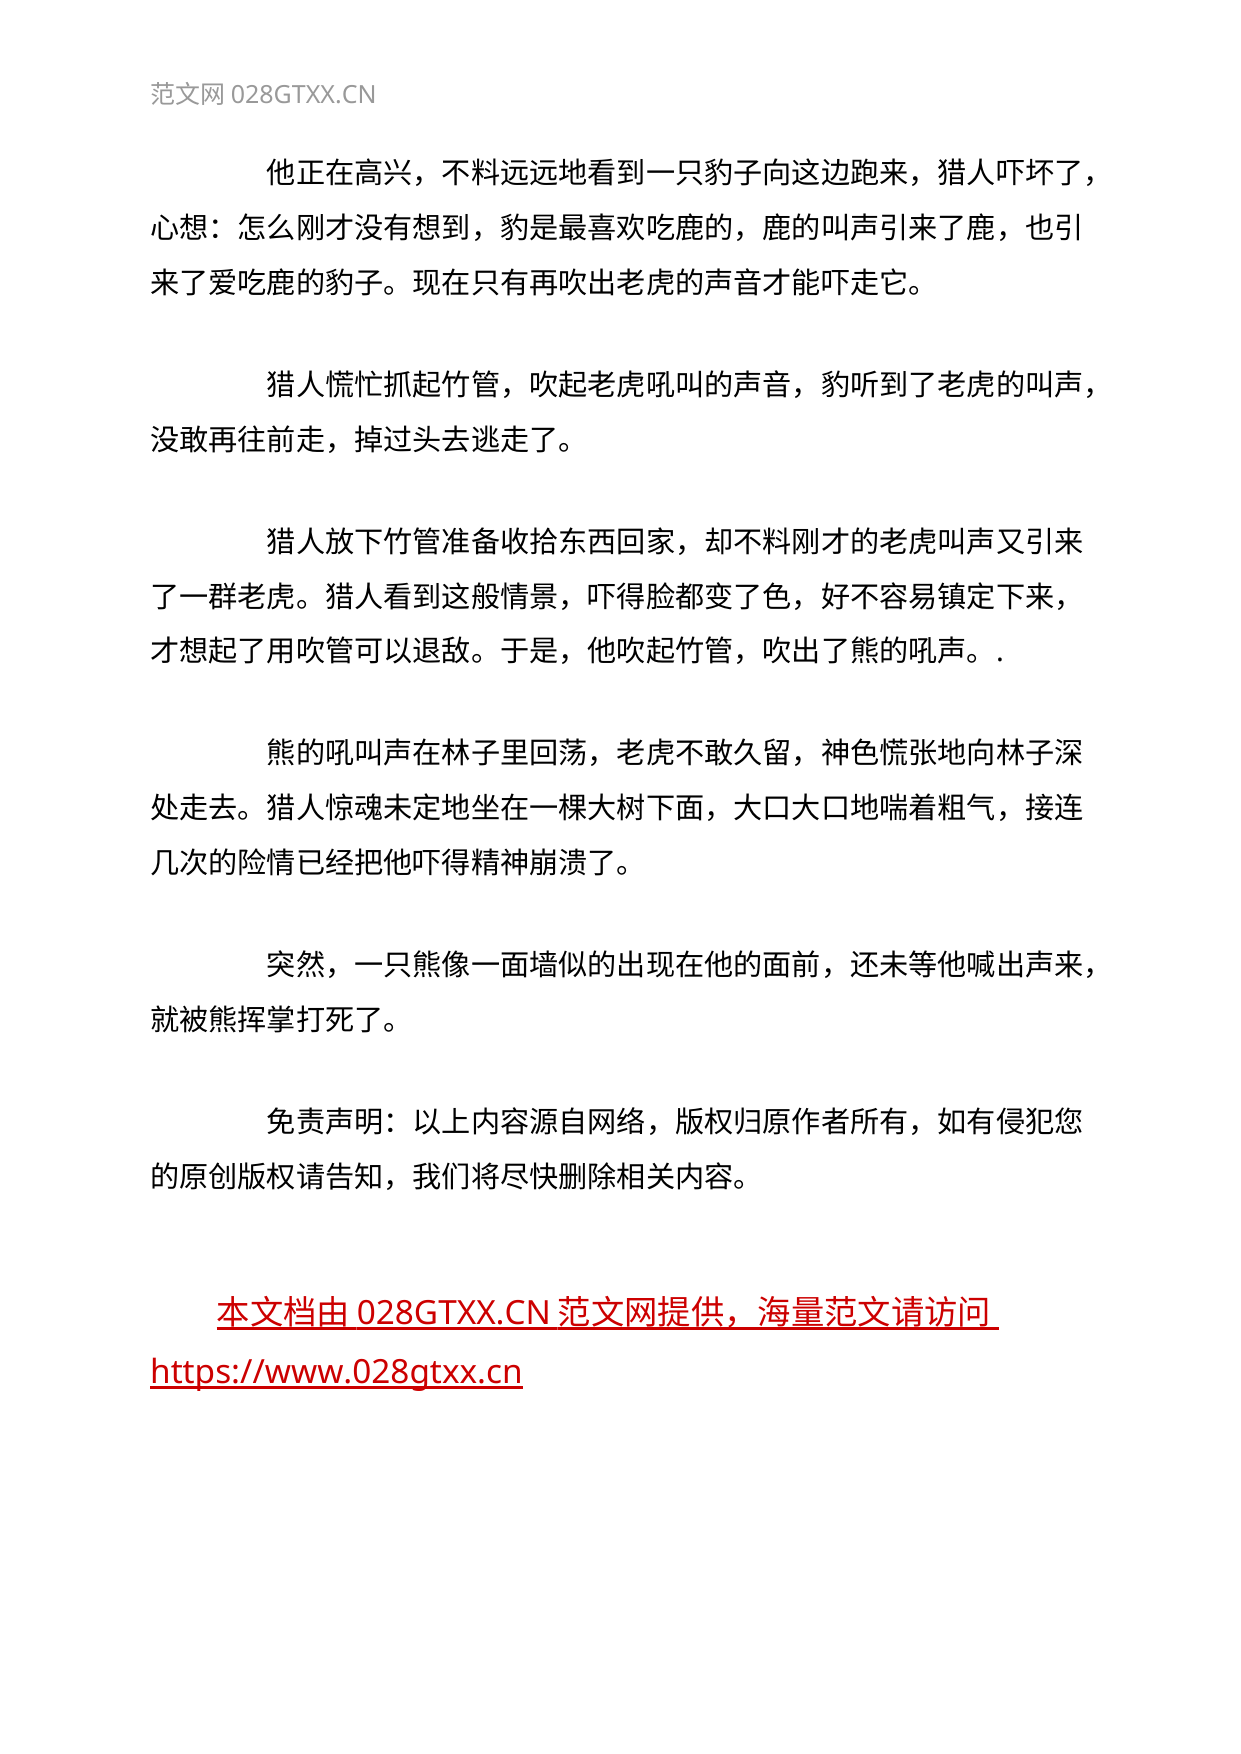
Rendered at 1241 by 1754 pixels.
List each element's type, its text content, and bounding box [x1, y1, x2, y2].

text 猎人慌忙抓起竹管，吹起老虎吼叫的声音，豹听到了老虎的叫声，没敢再往前走，掉过头去逃走了。 [150, 362, 1090, 459]
text 免责声明：以上内容源自网络，版权归原作者所有，如有侵犯您的原创版权请告知，我们将尽快删除相关内容。 [150, 1098, 1090, 1195]
text 猎人放下竹管准备收拾东西回家，却不料刚才的老虎叫声又引来了一群老虎。猎人看到这般情景，吓得脸都变了色，好不容易镇定下来，才想起了用吹管可以退敌。于是，他吹起竹管，吹出了熊的吼声。. [150, 518, 1090, 670]
text 突然，一只熊像一面墙似的出现在他的面前，还未等他喊出声来，就被熊挥掌打死了。 [150, 942, 1090, 1039]
text 熊的吼叫声在林子里回荡，老虎不敢久留，神色慌张地向林子深处走去。猎人惊魂未定地坐在一棵大树下面，大口大口地喘着粗气，接连几次的险情已经把他吓得精神崩溃了。 [150, 730, 1090, 882]
text 他正在高兴，不料远远地看到一只豹子向这边跑来，猎人吓坏了，心想：怎么刚才没有想到，豹是最喜欢吃鹿的，鹿的叫声引来了鹿，也引来了爱吃鹿的豹子。现在只有再吹出老虎的声音才能吓走它。 [150, 150, 1090, 302]
text 本文档由028GTXX.CN范文网提供，海量范文请访问 https://www.028gtxx.cn [150, 1286, 1090, 1393]
